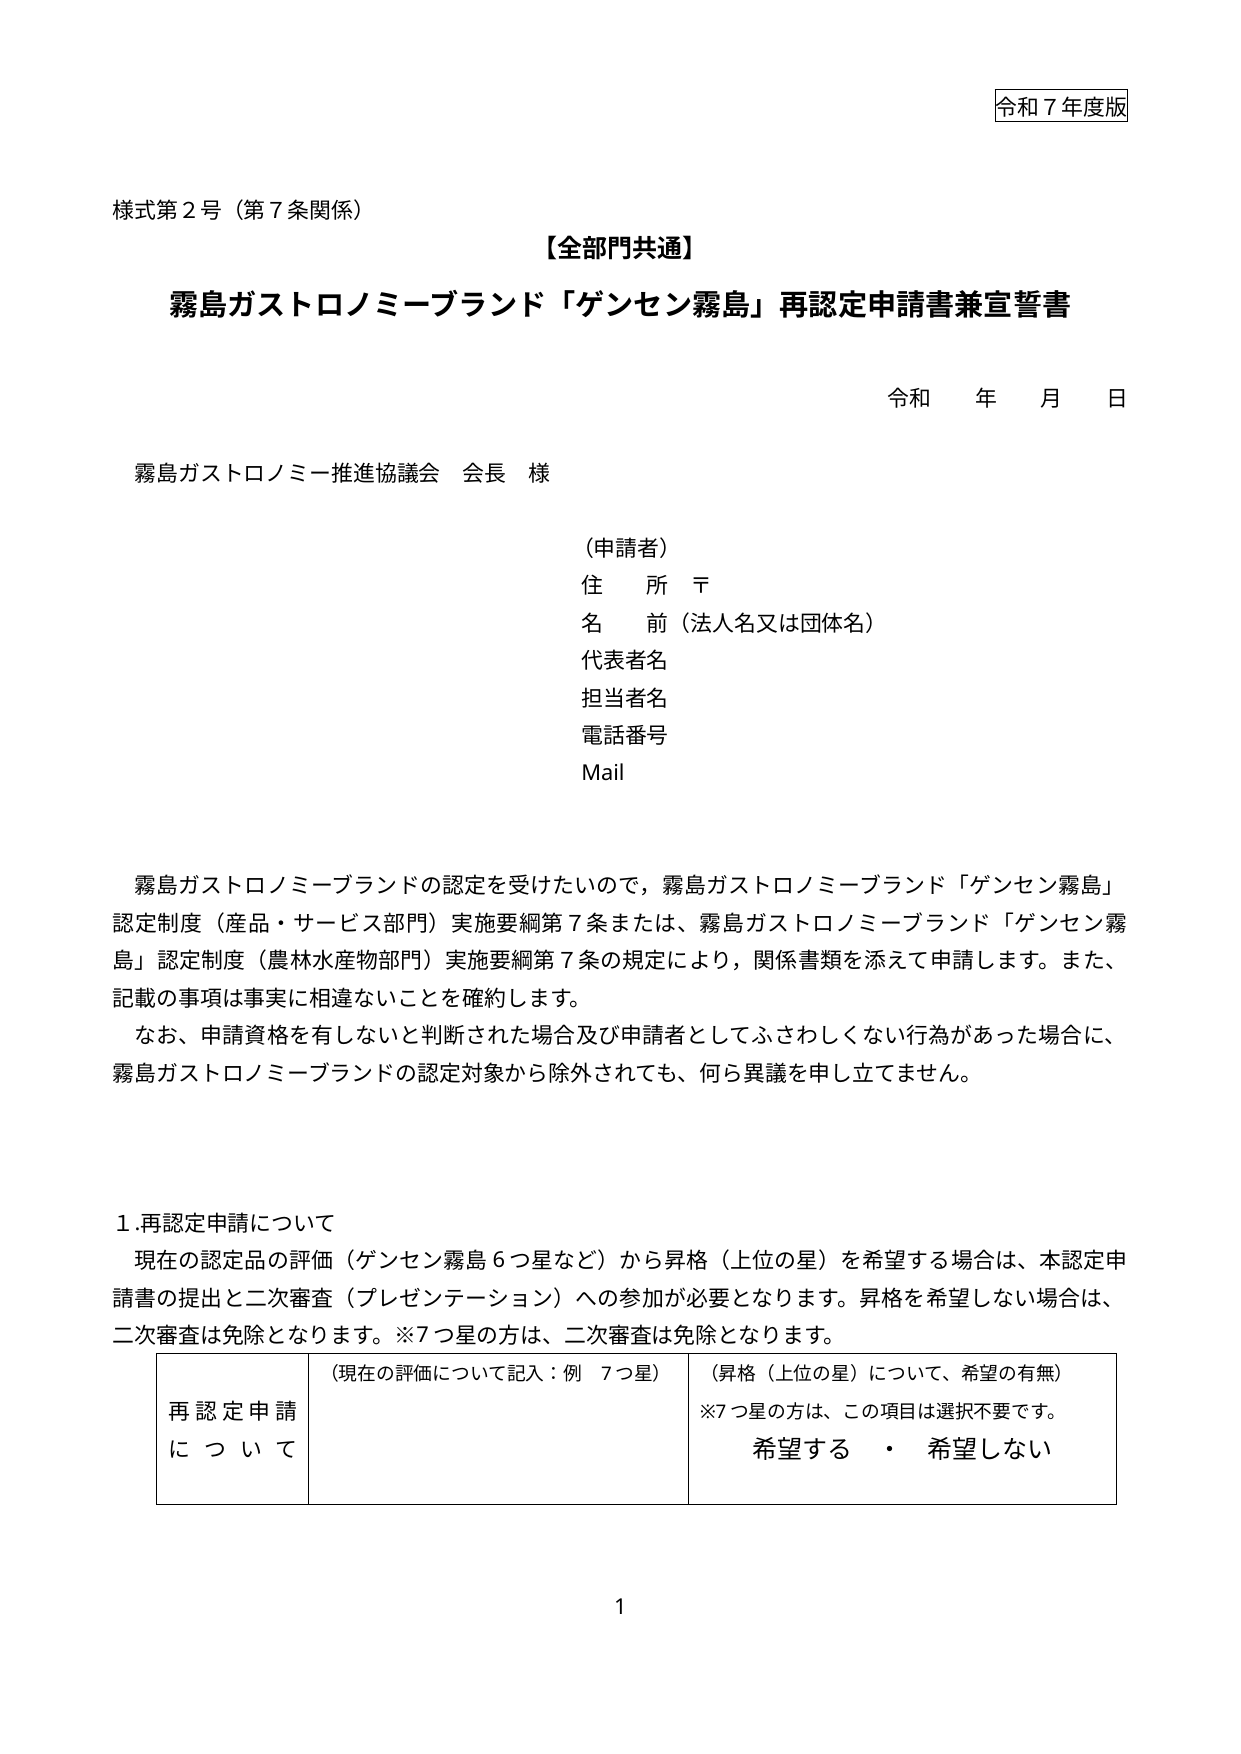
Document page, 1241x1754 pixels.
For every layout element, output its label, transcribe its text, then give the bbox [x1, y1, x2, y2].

text 霧島ガストロノミー推進協議会 会長 様 [134, 453, 1128, 490]
text 現在の認定品の評価（ゲンセン霧島6つ星など）から昇格（上位の星）を希望する場合は、本認定申請書の提出と二次審査（プレゼンテーション）への参加が必要となります。昇格を希望しない場合は、二次審査は免除となります。※7つ星の方は、二次審査は免除となります。 [112, 1240, 1128, 1353]
text （申請者） [112, 528, 1046, 565]
text 霧島ガストロノミーブランド「ゲンセン霧島」再認定申請書兼宣誓書 [112, 265, 1128, 340]
text なお、申請資格を有しないと判断された場合及び申請者としてふさわしくない行為があった場合に、霧島ガストロノミーブランドの認定対象から除外されても、何ら異議を申し立てません。 [112, 1015, 1128, 1090]
table_header 再認定申請について [157, 1354, 308, 1504]
text 【全部門共通】 [112, 228, 1128, 265]
text 霧島ガストロノミーブランドの認定を受けたいので，霧島ガストロノミーブランド「ゲンセン霧島」認定制度（産品・サービス部門）実施要綱第７条または、霧島ガストロノミーブランド「ゲンセン霧島」認定制度（農林水産物部門）実施要綱第７条の規定により，関係書類を添えて申請します。また、記載の事項は事実に相違ないことを確約します。 [112, 865, 1128, 1015]
text 電話番号 [581, 715, 1128, 753]
text 代表者名 [581, 640, 1128, 678]
table_header （昇格（上位の星）について、希望の有無） ※7つ星の方は、この項目は選択不要です。 希望する ・ 希望しない [689, 1354, 1116, 1504]
text 様式第２号（第７条関係） [112, 190, 1128, 228]
text 住 所 〒 [581, 565, 1128, 603]
text 名 前（法人名又は団体名） [581, 603, 1128, 640]
text １.再認定申請について [112, 1203, 1128, 1240]
text 担当者名 [581, 678, 1128, 715]
text Mail [581, 753, 1128, 790]
text 令和 年 月 日 [112, 378, 1128, 415]
table_header （現在の評価について記入：例 7つ星） [309, 1354, 688, 1504]
